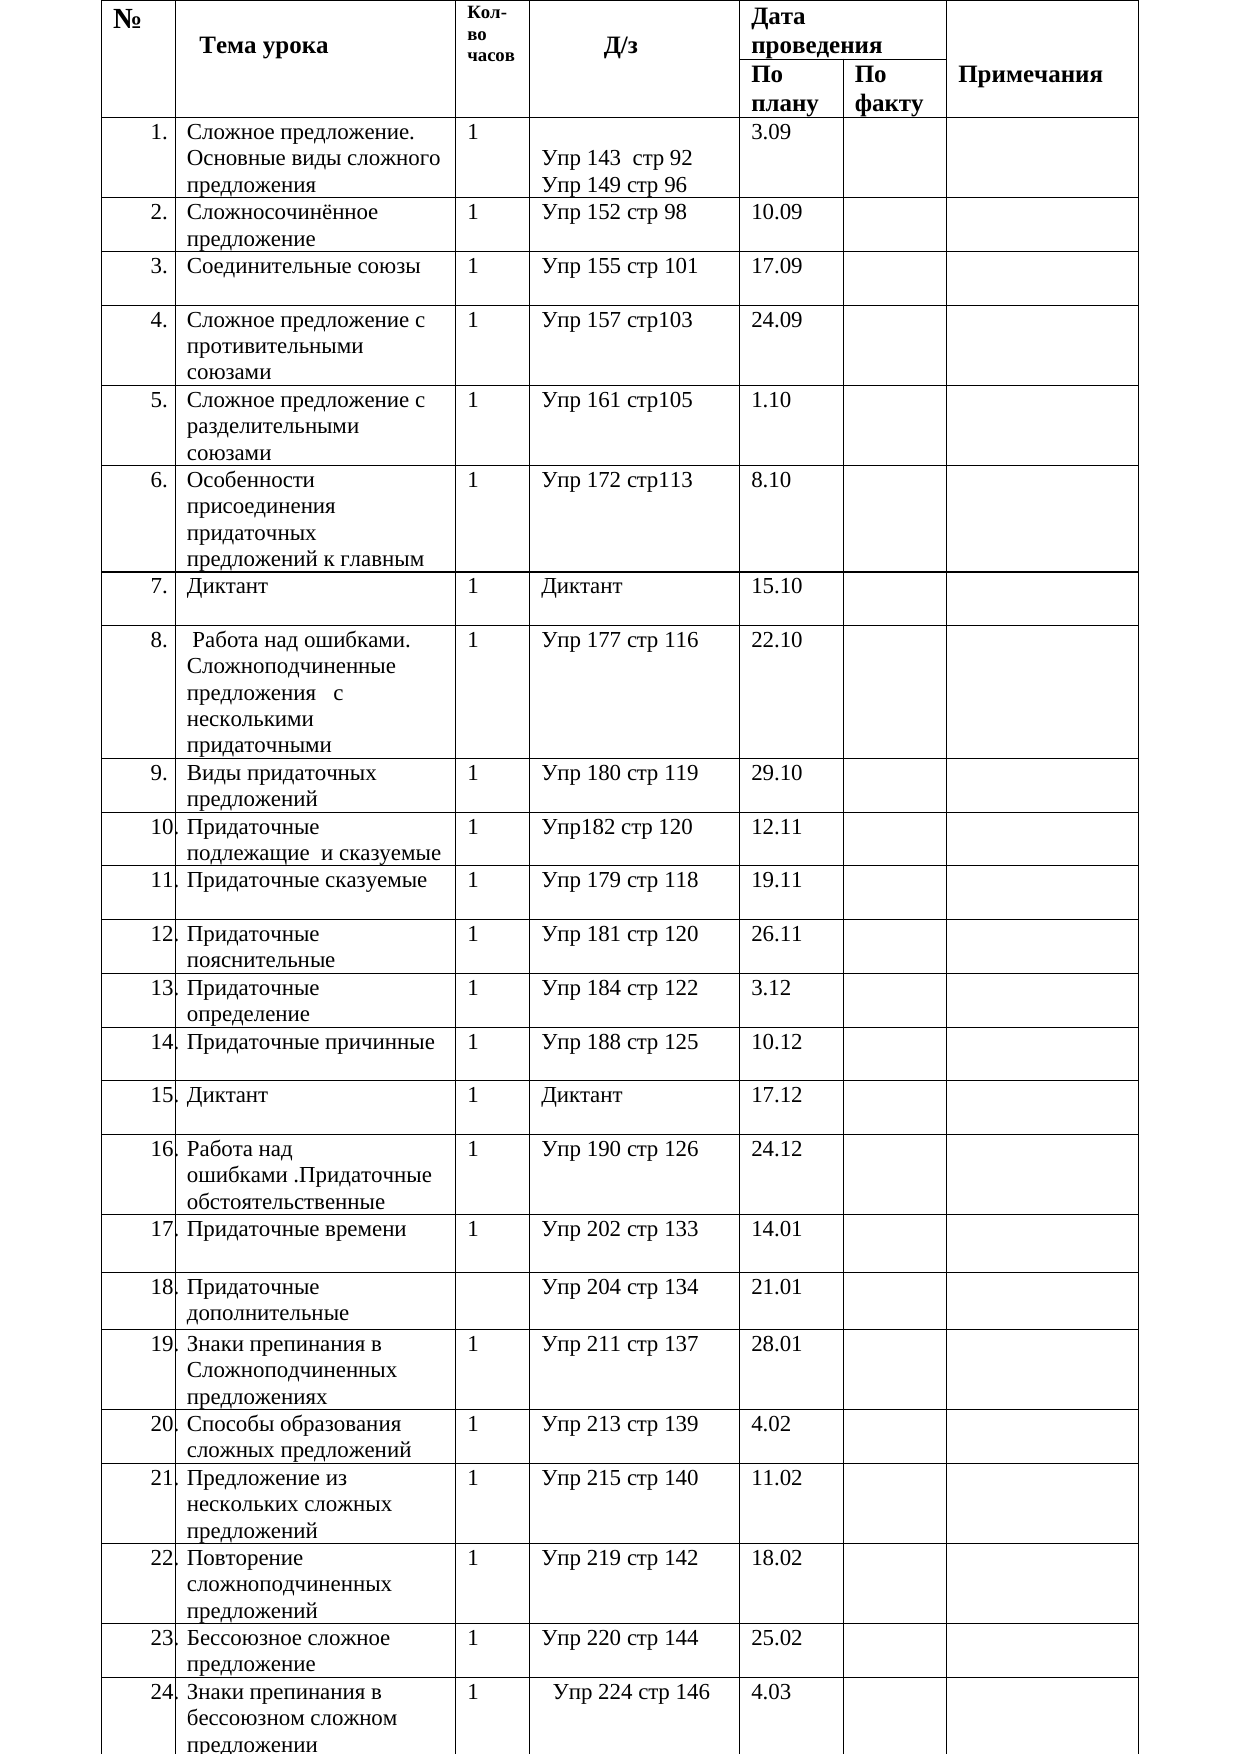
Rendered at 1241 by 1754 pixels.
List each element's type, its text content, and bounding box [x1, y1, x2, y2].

table_cell [947, 573, 1138, 625]
table_cell [102, 759, 175, 812]
table_cell [844, 573, 946, 625]
table_cell [844, 1678, 946, 1754]
table_cell [844, 198, 946, 251]
table_cell Придаточные пояснительные [176, 920, 455, 973]
table_cell [844, 1624, 946, 1677]
table_cell 1 [456, 198, 529, 251]
table_cell [947, 1544, 1138, 1623]
table_cell Особенности присоединения придаточных предложений к главным [176, 466, 455, 571]
table_cell [844, 386, 946, 465]
table_cell 1.10 [740, 386, 843, 465]
table_cell Упр 188 стр 125 [530, 1028, 739, 1080]
table_cell Придаточные дополнительные [176, 1273, 455, 1329]
table_cell [947, 626, 1138, 758]
table_cell 1 [456, 1678, 529, 1754]
table_cell 10.12 [740, 1028, 843, 1080]
table_cell 1 [456, 1410, 529, 1463]
table_cell Сложносочинённое предложение [176, 198, 455, 251]
table_cell 1 [456, 759, 529, 812]
table_cell 21.01 [740, 1273, 843, 1329]
table_cell 1 [456, 1464, 529, 1543]
table_cell [102, 252, 175, 305]
table_cell [844, 1464, 946, 1543]
table_header Дата проведения [740, 1, 946, 58]
table_cell 1 [456, 1081, 529, 1134]
table_cell [844, 974, 946, 1027]
table_cell [947, 1410, 1138, 1463]
table_cell Диктант [530, 1081, 739, 1134]
table_cell 22.10 [740, 626, 843, 758]
table_cell [947, 252, 1138, 305]
table_cell Упр 219 стр 142 [530, 1544, 739, 1623]
table_cell [102, 573, 175, 625]
table_cell Упр 143 стр 92 Упр 149 стр 96 [530, 118, 739, 197]
table_cell 29.10 [740, 759, 843, 812]
table_cell [844, 813, 946, 865]
table_cell Упр 180 стр 119 [530, 759, 739, 812]
table_cell 3.09 [740, 118, 843, 197]
table_cell Упр 179 стр 118 [530, 866, 739, 919]
table_cell [844, 920, 946, 973]
table_cell [102, 1081, 175, 1134]
table_cell [947, 920, 1138, 973]
table_cell 1 [456, 118, 529, 197]
table_cell [102, 306, 175, 385]
table_cell [102, 1544, 175, 1623]
table_cell 1 [456, 1544, 529, 1623]
table_cell [102, 813, 175, 865]
table_header [947, 1, 1138, 58]
table_cell Упр 213 стр 139 [530, 1410, 739, 1463]
table_cell Соединительные союзы [176, 252, 455, 305]
table_cell Виды придаточных предложений [176, 759, 455, 812]
table_cell 8.10 [740, 466, 843, 571]
table_cell [102, 466, 175, 571]
table_cell Диктант [530, 573, 739, 625]
table_cell [102, 1135, 175, 1214]
table_cell 28.01 [740, 1330, 843, 1409]
table_cell Придаточные определение [176, 974, 455, 1027]
table_cell [947, 1135, 1138, 1214]
table_cell 1 [456, 306, 529, 385]
table_cell Придаточные времени [176, 1215, 455, 1272]
table_cell [456, 1273, 529, 1329]
table_cell [844, 252, 946, 305]
table_cell Повторение сложноподчиненных предложений [176, 1544, 455, 1623]
table_cell 1 [456, 974, 529, 1027]
table_cell По факту [844, 60, 946, 117]
table_cell [947, 118, 1138, 197]
table_header Д/з [530, 1, 739, 117]
table_cell [102, 1678, 175, 1754]
table_cell [844, 466, 946, 571]
table_cell 14.01 [740, 1215, 843, 1272]
table_cell [947, 813, 1138, 865]
table_cell 17.12 [740, 1081, 843, 1134]
table_cell 1 [456, 813, 529, 865]
table_cell 1 [456, 1135, 529, 1214]
table_cell Упр 190 стр 126 [530, 1135, 739, 1214]
table_header № [102, 1, 175, 117]
table_cell 26.11 [740, 920, 843, 973]
table_header Тема урока [176, 1, 455, 117]
table_cell 17.09 [740, 252, 843, 305]
table_cell Упр 177 стр 116 [530, 626, 739, 758]
table_cell 24.12 [740, 1135, 843, 1214]
table_cell [844, 1273, 946, 1329]
table_cell [844, 626, 946, 758]
table_cell Упр 184 стр 122 [530, 974, 739, 1027]
table_cell 4.02 [740, 1410, 843, 1463]
table_cell Знаки препинания в бессоюзном сложном предложении [176, 1678, 455, 1754]
table_cell [947, 1624, 1138, 1677]
table_cell 12.11 [740, 813, 843, 865]
table_cell Упр 155 стр 101 [530, 252, 739, 305]
table_cell 1 [456, 466, 529, 571]
table_cell 25.02 [740, 1624, 843, 1677]
table_cell Упр 224 стр 146 [530, 1678, 739, 1754]
table_cell [947, 1081, 1138, 1134]
table_cell Упр 204 стр 134 [530, 1273, 739, 1329]
table_cell [844, 1330, 946, 1409]
table_cell [102, 1624, 175, 1677]
table_header Кол-во часов [456, 1, 529, 117]
table_cell Упр 202 стр 133 [530, 1215, 739, 1272]
table_cell [844, 118, 946, 197]
table_cell [102, 974, 175, 1027]
table_cell [102, 1330, 175, 1409]
table_cell 1 [456, 1330, 529, 1409]
table_cell [947, 466, 1138, 571]
table_cell Диктант [176, 573, 455, 625]
table_cell Упр182 стр 120 [530, 813, 739, 865]
table_cell Сложное предложение с разделительными союзами [176, 386, 455, 465]
table_cell [947, 974, 1138, 1027]
table_cell [947, 1464, 1138, 1543]
table_cell [947, 198, 1138, 251]
table_cell [102, 866, 175, 919]
table_cell 24.09 [740, 306, 843, 385]
table_cell 1 [456, 1215, 529, 1272]
table_cell Упр 215 стр 140 [530, 1464, 739, 1543]
table_cell 1 [456, 1624, 529, 1677]
table_cell [947, 386, 1138, 465]
table_cell Упр 157 стр103 [530, 306, 739, 385]
table_cell [947, 1330, 1138, 1409]
table_cell Предложение из нескольких сложных предложений [176, 1464, 455, 1543]
table_cell 1 [456, 573, 529, 625]
table_cell 1 [456, 866, 529, 919]
table_cell Упр 161 стр105 [530, 386, 739, 465]
table_cell [102, 118, 175, 197]
table_cell [947, 1273, 1138, 1329]
table_cell [947, 1028, 1138, 1080]
table_cell [102, 1410, 175, 1463]
table_cell [102, 1028, 175, 1080]
table_cell [102, 920, 175, 973]
table_cell Работа над ошибками .Придаточные обстоятельственные [176, 1135, 455, 1214]
table_cell Работа над ошибками. Сложноподчиненные предложения с несколькими придаточными [176, 626, 455, 758]
table_cell Упр 211 стр 137 [530, 1330, 739, 1409]
table_cell 19.11 [740, 866, 843, 919]
table_cell Упр 181 стр 120 [530, 920, 739, 973]
table_cell Диктант [176, 1081, 455, 1134]
table_cell 1 [456, 252, 529, 305]
table_cell [947, 1215, 1138, 1272]
table_cell [844, 1081, 946, 1134]
table_cell 11.02 [740, 1464, 843, 1543]
table_cell [102, 1464, 175, 1543]
table_cell Придаточные сказуемые [176, 866, 455, 919]
table_cell Упр 172 стр113 [530, 466, 739, 571]
table_cell [102, 386, 175, 465]
table_cell [102, 1273, 175, 1329]
table_cell [844, 306, 946, 385]
table_cell [947, 1678, 1138, 1754]
table_cell Способы образования сложных предложений [176, 1410, 455, 1463]
table_cell [844, 1215, 946, 1272]
table_cell Упр 152 стр 98 [530, 198, 739, 251]
table_cell 15.10 [740, 573, 843, 625]
table_cell [947, 866, 1138, 919]
table_cell Придаточные причинные [176, 1028, 455, 1080]
table_cell [947, 759, 1138, 812]
table_cell [102, 198, 175, 251]
table_cell [947, 306, 1138, 385]
table_cell [844, 1544, 946, 1623]
table_cell 18.02 [740, 1544, 843, 1623]
table_cell [844, 1410, 946, 1463]
table_cell Сложное предложение с противительными союзами [176, 306, 455, 385]
table_cell Придаточные подлежащие и сказуемые [176, 813, 455, 865]
table_cell 10.09 [740, 198, 843, 251]
table_cell 1 [456, 386, 529, 465]
table_cell Примечания [947, 59, 1138, 117]
table_cell 1 [456, 626, 529, 758]
table_cell Упр 220 стр 144 [530, 1624, 739, 1677]
table_cell Знаки препинания в Сложноподчиненных предложениях [176, 1330, 455, 1409]
table_cell По плану [740, 60, 843, 117]
table_cell 1 [456, 920, 529, 973]
table_cell Сложное предложение. Основные виды сложного предложения [176, 118, 455, 197]
table_cell Бессоюзное сложное предложение [176, 1624, 455, 1677]
table_cell [102, 626, 175, 758]
table_cell 3.12 [740, 974, 843, 1027]
table_cell 1 [456, 1028, 529, 1080]
table_cell 4.03 [740, 1678, 843, 1754]
table_cell [844, 1028, 946, 1080]
table_cell [844, 759, 946, 812]
table_cell [102, 1215, 175, 1272]
table_cell [844, 866, 946, 919]
table_cell [844, 1135, 946, 1214]
